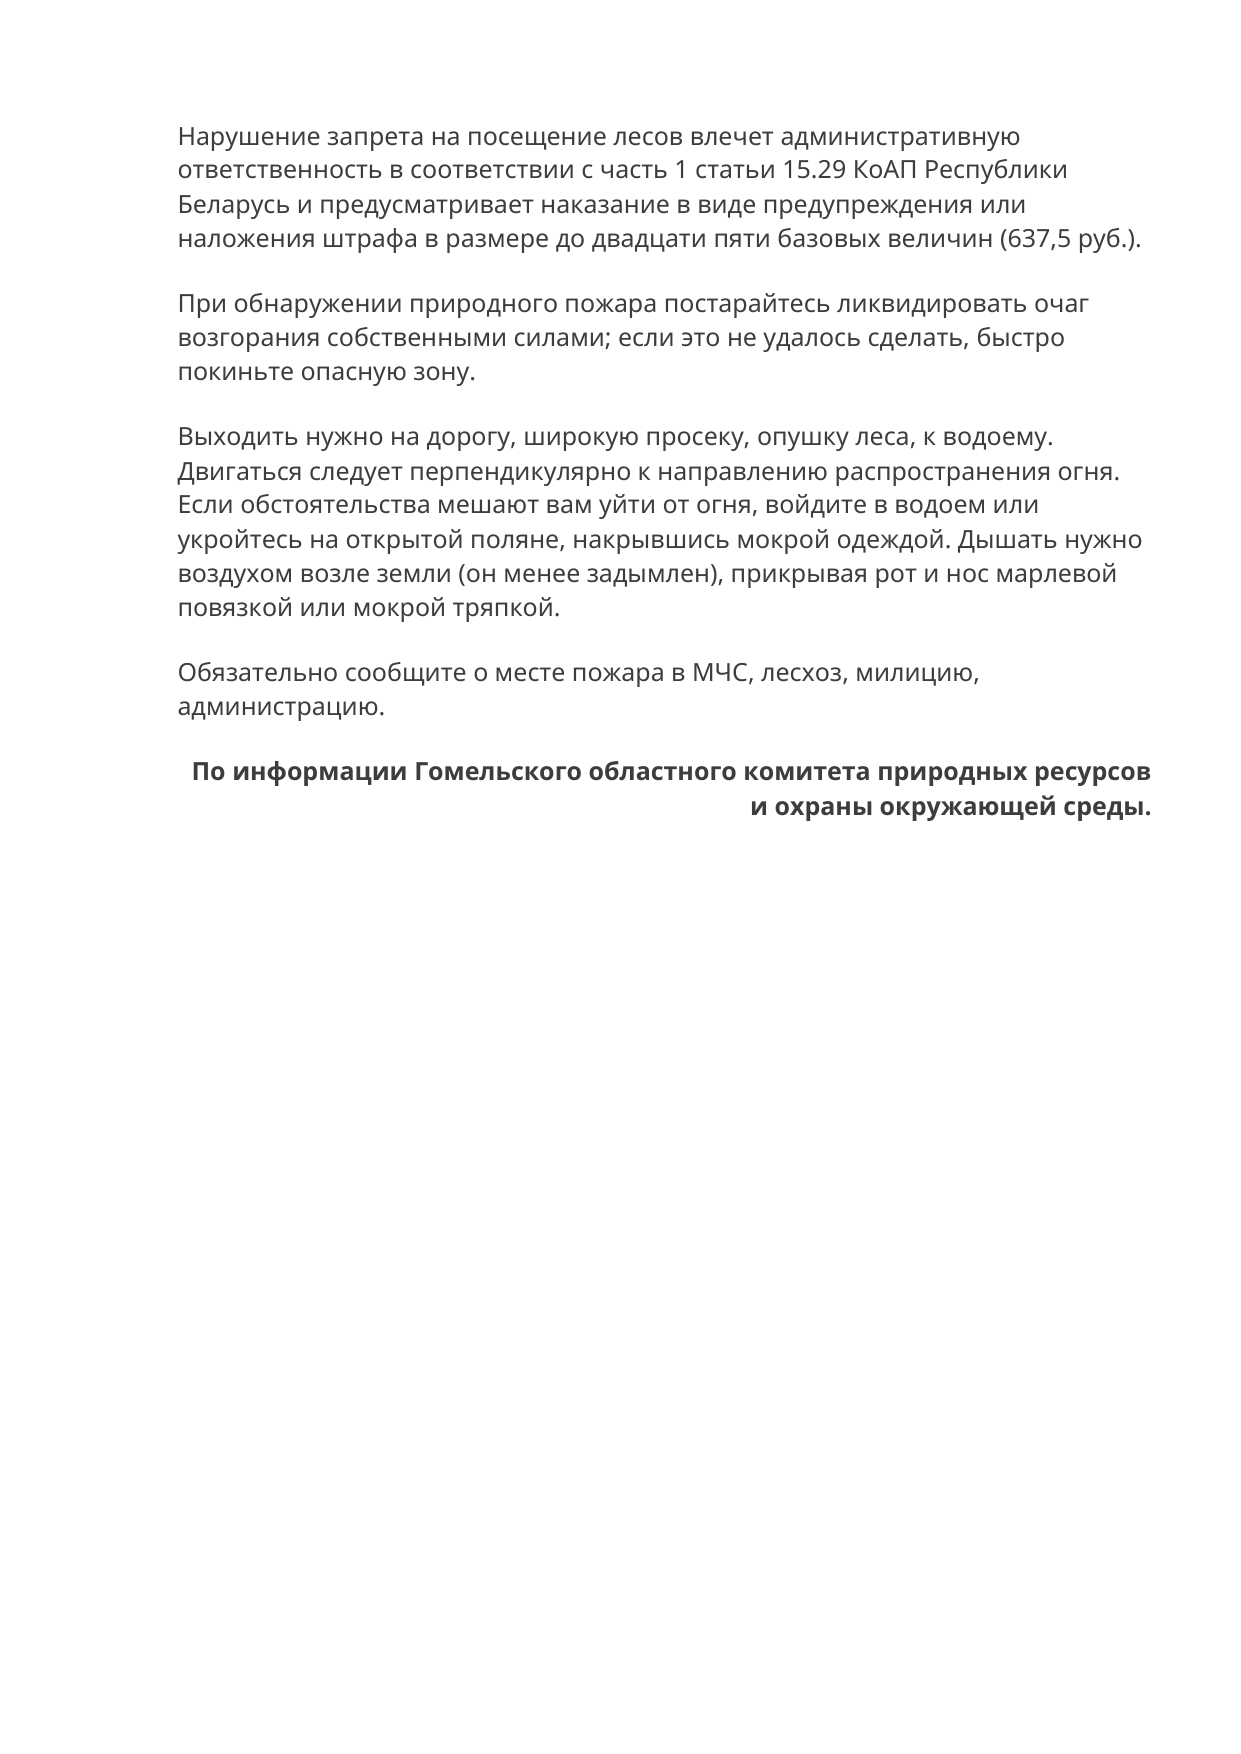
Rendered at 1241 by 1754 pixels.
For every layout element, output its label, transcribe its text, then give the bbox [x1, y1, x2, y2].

text Обязательно сообщите о месте пожара в МЧС, лесхоз, милицию, администрацию. [177, 655, 1152, 723]
text Выходить нужно на дорогу, широкую просеку, опушку леса, к водоему. Двигаться следует перпендикулярно к направлению распространения огня. Если обстоятельства мешают вам уйти от огня, войдите в водоем или укройтесь на открытой поляне, накрывшись мокрой одеждой. Дышать нужно воздухом возле земли (он менее задымлен), прикрывая рот и нос марлевой повязкой или мокрой тряпкой. [177, 419, 1152, 623]
text По информации Гомельского областного комитета природных ресурсов и охраны окружающей среды. [177, 754, 1152, 822]
text Нарушение запрета на посещение лесов влечет административную ответственность в соответствии с часть 1 статьи 15.29 КоАП Республики Беларусь и предусматривает наказание в виде предупреждения или наложения штрафа в размере до двадцати пяти базовых величин (637,5 руб.). [177, 118, 1152, 254]
text При обнаружении природного пожара постарайтесь ликвидировать очаг возгорания собственными силами; если это не удалось сделать, быстро покиньте опасную зону. [177, 286, 1152, 388]
